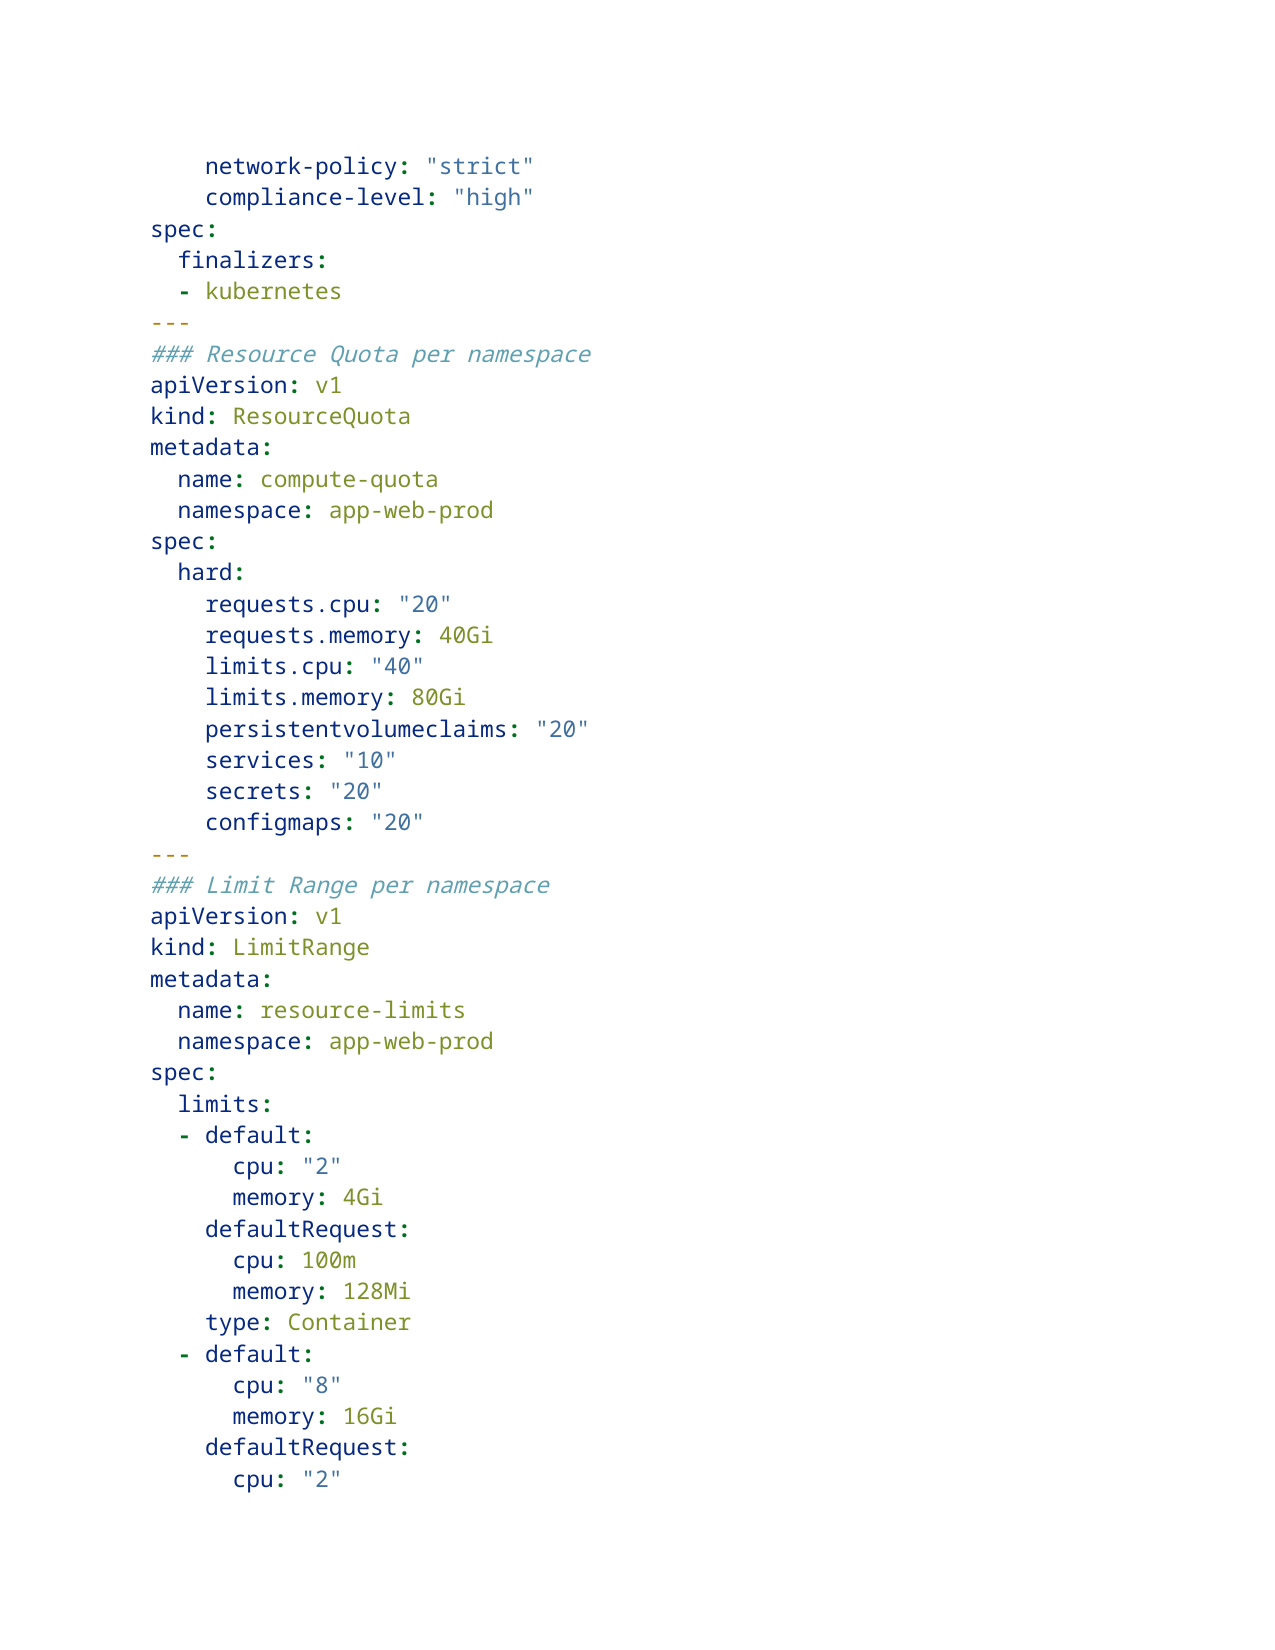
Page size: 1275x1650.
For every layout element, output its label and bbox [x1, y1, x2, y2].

text [150, 150, 1125, 1494]
